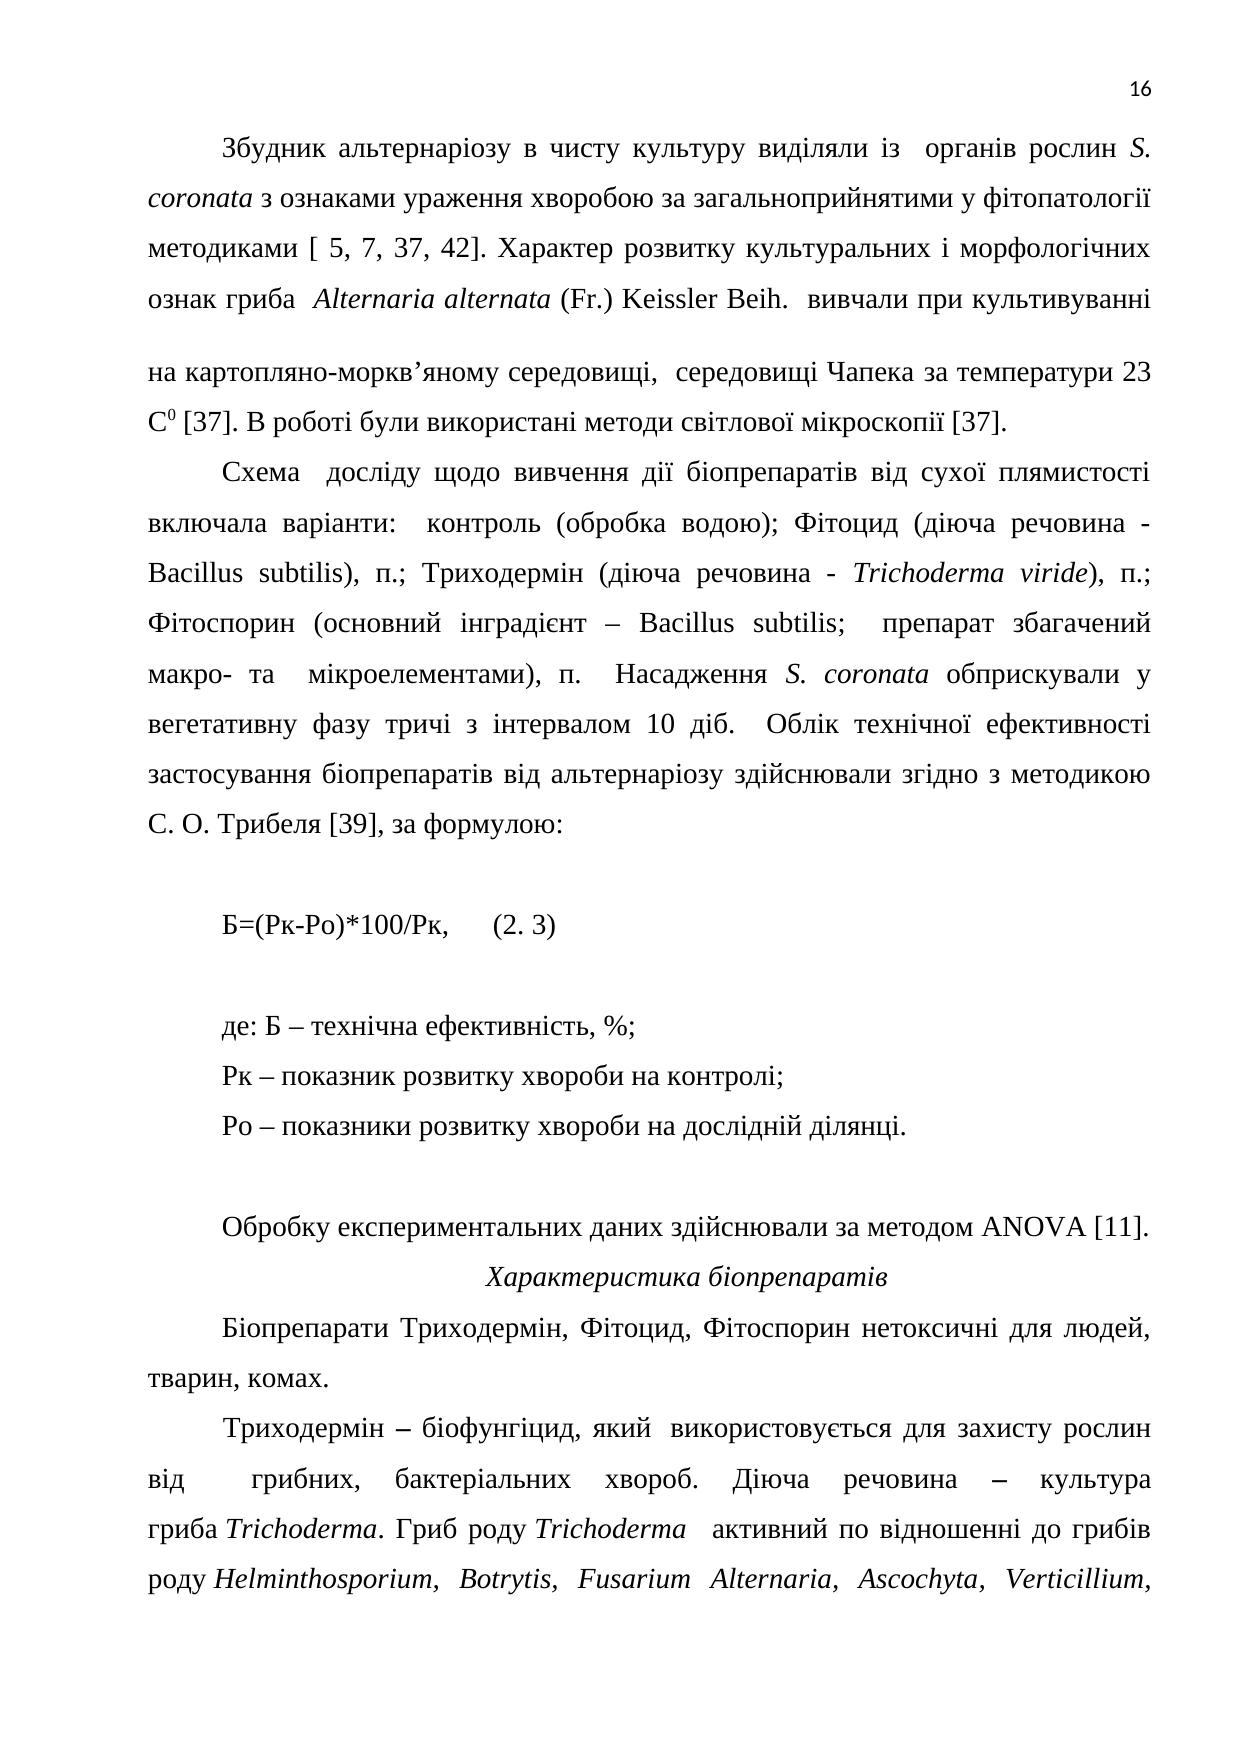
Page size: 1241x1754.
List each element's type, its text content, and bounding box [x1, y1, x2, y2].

text Схема досліду щодо вивчення дії біопрепаратів від сухої плямистості включала варіанти: контроль (обробка водою); Фітоцид (діюча речовина - Bacillus subtilis), п.; Триходермін (діюча речовина - Trichoderma viride), п.; Фітоспорин (основний інградієнт – Bacillus subtilis; препарат збагачений макро- та мікроелементами), п. Насадження S. coronata обприскували у вегетативну фазу тричі з інтервалом 10 діб. Облік технічної ефективності застосування біопрепаратів від альтернаріозу здійснювали згідно з методикою С. О. Трибеля [39], за формулою: [148, 454, 1152, 840]
text Біопрепарати Триходермін, Фітоцид, Фітоспорин нетоксичні для людей, тварин, комах. [148, 1310, 1152, 1394]
text Ро – показники розвитку хвороби на дослідній ділянці. [148, 1108, 1152, 1142]
text Обробку експериментальних даних здійснювали за методом ANOVA [11]. [148, 1209, 1152, 1243]
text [148, 1410, 1152, 1595]
text Б=(Рк-Ро)*100/Рк, (2. 3) [148, 907, 1152, 941]
text Збудник альтернаріозу в чисту культуру виділяли із органів рослин S. coronata з ознаками ураження хворобою за загальноприйнятими у фітопатології методиками [ 5, 7, 37, 42]. Характер розвитку культуральних і морфологічних ознак гриба Alternaria alternata (Fr.) Keissler Beih. вивчали при культивуванні на картопляно-моркв’яному середовищі, середовищі Чапека за температури 23 С0 [37]. В роботі були використані методи світлової мікроскопії [37]. [148, 130, 1152, 438]
text Характеристика біопрепаратів [148, 1259, 1152, 1293]
text де: Б – технічна ефективність, %; [148, 1008, 1152, 1041]
text Рк – показник розвитку хвороби на контролі; [148, 1058, 1152, 1092]
